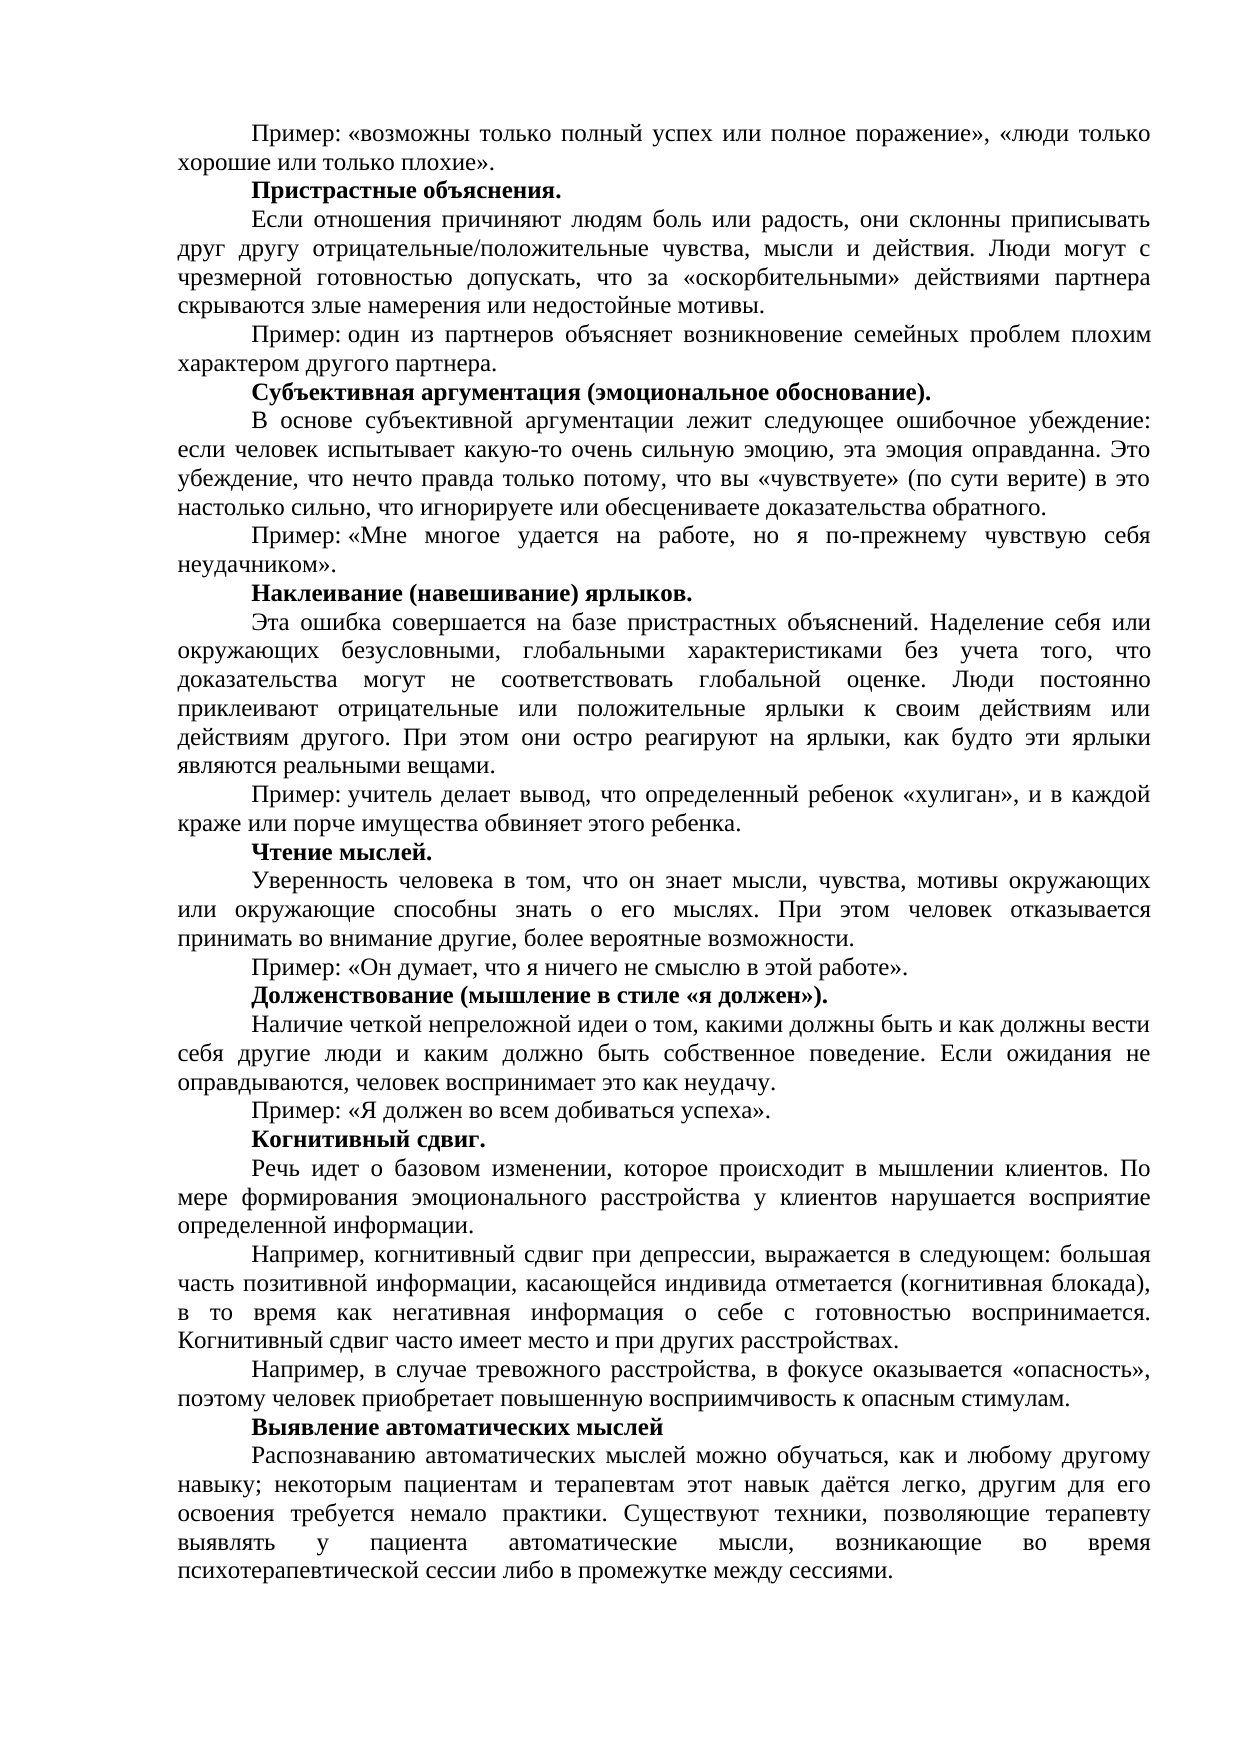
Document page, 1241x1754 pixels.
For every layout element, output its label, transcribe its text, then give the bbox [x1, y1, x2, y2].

text Распознаванию автоматических мыслей можно обучаться, как и любому другому навыку; некоторым пациентам и терапевтам этот навык даётся легко, другим для его освоения требуется немало практики. Существуют техники, позволяющие терапевту выявлять у пациента автоматические мысли, возникающие во время психотерапевтической сессии либо в промежутке между сессиями. [177, 1441, 1152, 1584]
text Пример: «Мне многое удается на работе, но я по-прежнему чувствую себя неудачником». [177, 521, 1152, 578]
text Пристрастные объяснения. [177, 176, 1152, 204]
text Пример: учитель делает вывод, что определенный ребенок «хулиган», и в каждой краже или порче имущества обвиняет этого ребенка. [177, 779, 1152, 837]
text В основе субъективной аргументации лежит следующее ошибочное убеждение: если человек испытывает какую-то очень сильную эмоцию, эта эмоция оправданна. Это убеждение, что нечто правда только потому, что вы «чувствуете» (по сути верите) в это настолько сильно, что игнорируете или обесцениваете доказательства обратного. [177, 406, 1152, 521]
text Пример: «Я должен во всем добиваться успеха». [177, 1096, 1152, 1124]
text Уверенность человека в том, что он знает мысли, чувства, мотивы окружающих или окружающие способны знать о его мыслях. При этом человек отказывается принимать во внимание другие, более вероятные возможности. [177, 866, 1152, 952]
text Речь идет о базовом изменении, которое происходит в мышлении клиентов. По мере формирования эмоционального расстройства у клиентов нарушается восприятие определенной информации. [177, 1153, 1152, 1239]
text Выявление автоматических мыслей [177, 1412, 1152, 1441]
text Чтение мыслей. [177, 837, 1152, 866]
text Например, в случае тревожного расстройства, в фокусе оказывается «опасность», поэтому человек приобретает повышенную восприимчивость к опасным стимулам. [177, 1354, 1152, 1412]
text Пример: один из партнеров объясняет возникновение семейных проблем плохим характером другого партнера. [177, 319, 1152, 377]
text Наличие четкой непреложной идеи о том, какими должны быть и как должны вести себя другие люди и каким должно быть собственное поведение. Если ожидания не оправдываются, человек воспринимает это как неудачу. [177, 1009, 1152, 1096]
text Когнитивный сдвиг. [177, 1124, 1152, 1153]
text Субъективная аргументация (эмоциональное обоснование). [177, 377, 1152, 406]
text Эта ошибка совершается на базе пристрастных объяснений. Наделение себя или окружающих безусловными, глобальными характеристиками без учета того, что доказательства могут не соответствовать глобальной оценке. Люди постоянно приклеивают отрицательные или положительные ярлыки к своим действиям или действиям другого. При этом они остро реагируют на ярлыки, как будто эти ярлыки являются реальными вещами. [177, 607, 1152, 779]
text Пример: «возможны только полный успех или полное поражение», «люди только хорошие или только плохие». [177, 118, 1152, 176]
text Если отношения причиняют людям боль или радость, они склонны приписывать друг другу отрицательные/положительные чувства, мысли и действия. Люди могут с чрезмерной готовностью допускать, что за «оскорбительными» действиями партнера скрываются злые намерения или недостойные мотивы. [177, 204, 1152, 319]
text Пример: «Он думает, что я ничего не смыслю в этой работе». [177, 952, 1152, 981]
text Долженствование (мышление в стиле «я должен»). [177, 981, 1152, 1009]
text Наклеивание (навешивание) ярлыков. [177, 578, 1152, 607]
text Например, когнитивный сдвиг при депрессии, выражается в следующем: большая часть позитивной информации, касающейся индивида отметается (когнитивная блокада), в то время как негативная информация о себе с готовностью воспринимается. Когнитивный сдвиг часто имеет место и при других расстройствах. [177, 1239, 1152, 1354]
